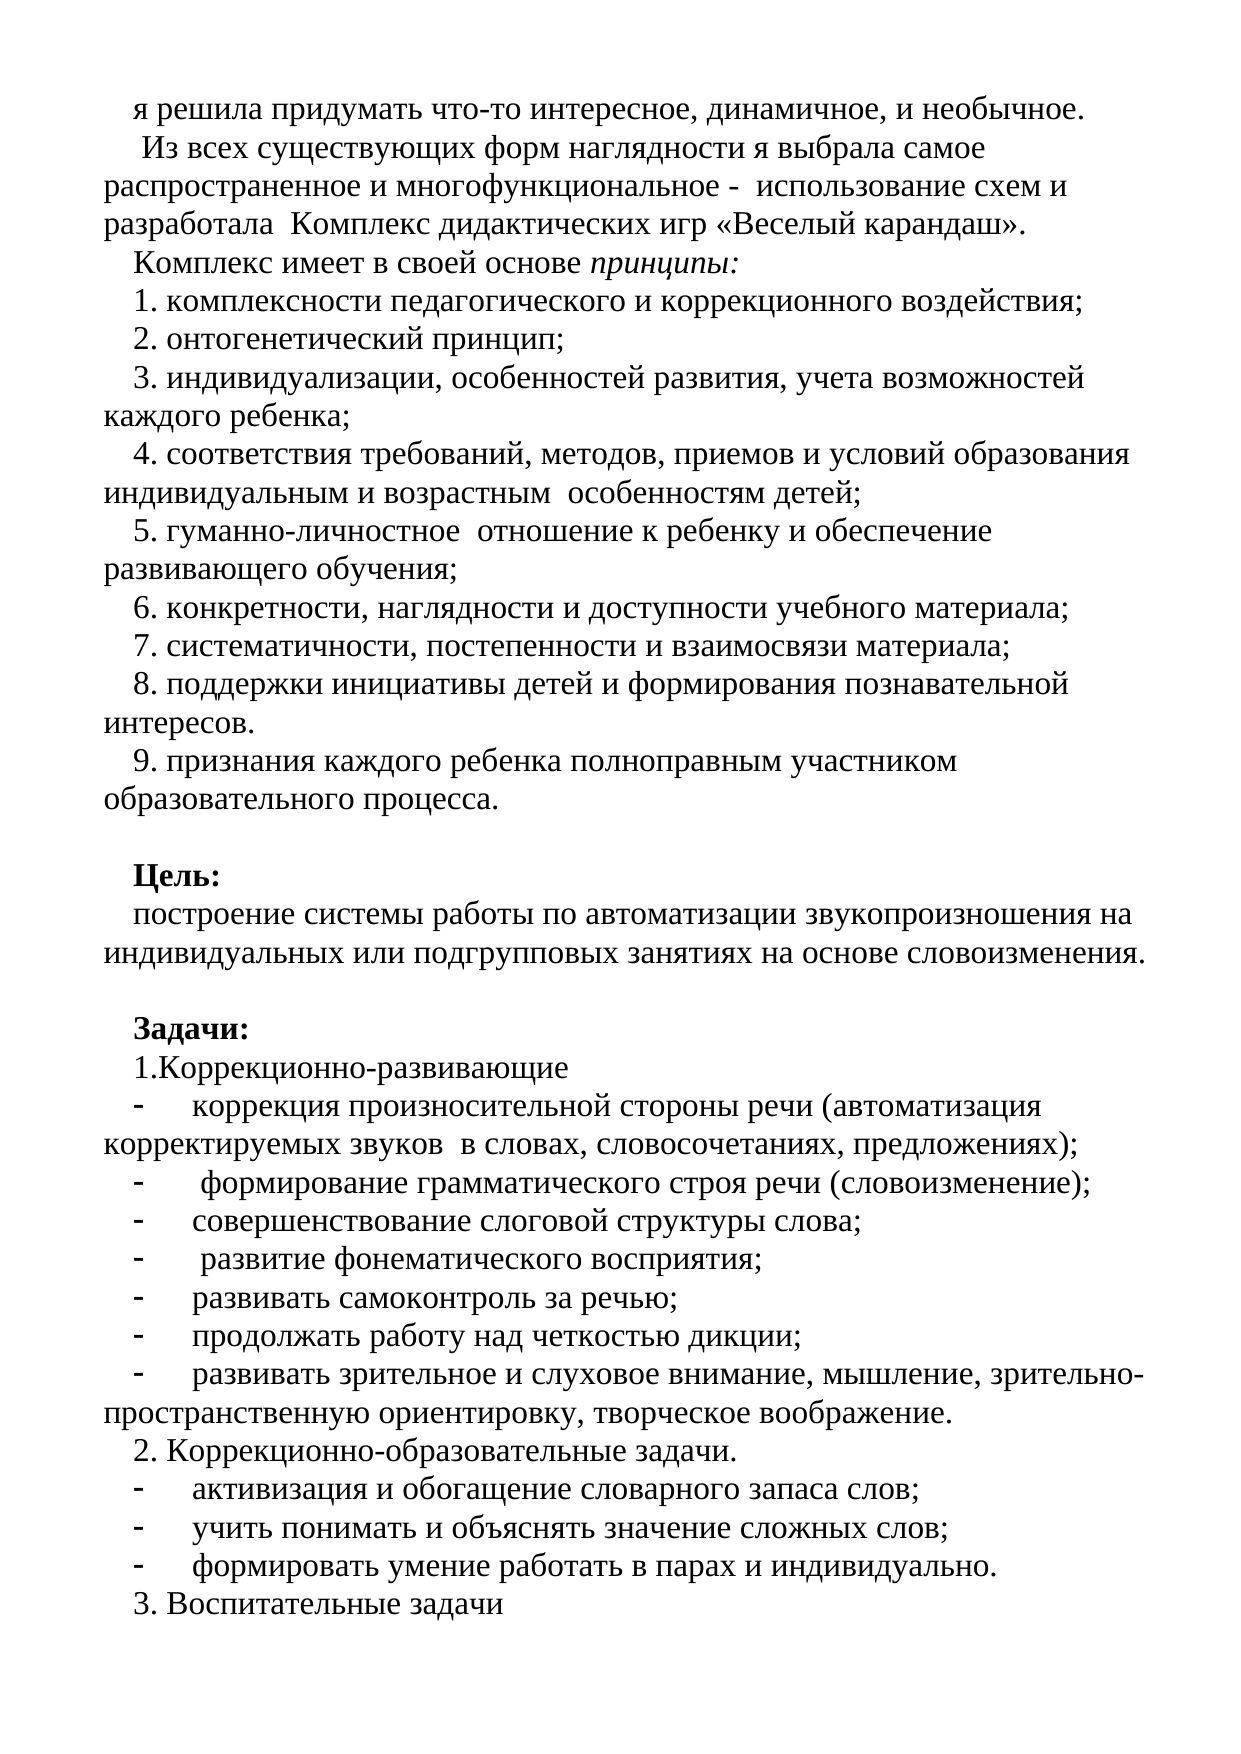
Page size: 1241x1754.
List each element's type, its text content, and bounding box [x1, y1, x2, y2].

text Комплекс имеет в своей основе принципы: [103, 242, 1152, 280]
text Цель: [103, 855, 1152, 894]
text 5. гуманно-личностное отношение к ребенку и обеспечение развивающего обучения; [103, 510, 1152, 587]
list совершенствование слоговой структуры слова; [103, 1200, 1152, 1239]
text я решила придумать что-то интересное, динамичное, и необычное. [103, 89, 1152, 127]
text 3. Воспитательные задачи [103, 1584, 1152, 1622]
list активизация и обогащение словарного запаса слов; [103, 1469, 1152, 1507]
text 2. Коррекционно-образовательные задачи. [103, 1430, 1152, 1469]
text 8. поддержки инициативы детей и формирования познавательной интересов. [103, 664, 1152, 740]
list формирование грамматического строя речи (словоизменение); [103, 1162, 1152, 1200]
text Из всех существующих форм наглядности я выбрала самое распространенное и многофункциональное - использование схем и разработала Комплекс дидактических игр «Веселый карандаш». [103, 127, 1152, 242]
text 9. признания каждого ребенка полноправным участником образовательного процесса. [103, 740, 1152, 817]
list формировать умение работать в парах и индивидуально. [103, 1545, 1152, 1584]
list развитие фонематического восприятия; [103, 1239, 1152, 1277]
list коррекция произносительной стороны речи (автоматизация корректируемых звуков в словах, словосочетаниях, предложениях); [103, 1085, 1152, 1162]
text 6. конкретности, наглядности и доступности учебного материала; [103, 587, 1152, 625]
text 3. индивидуализации, особенностей развития, учета возможностей каждого ребенка; [103, 357, 1152, 434]
list развивать зрительное и слуховое внимание, мышление, зрительно-пространственную ориентировку, творческое воображение. [103, 1354, 1152, 1430]
text построение системы работы по автоматизации звукопроизношения на индивидуальных или подгрупповых занятиях на основе словоизменения. [103, 894, 1152, 970]
text Задачи: [103, 1009, 1152, 1047]
text 2. онтогенетический принцип; [103, 319, 1152, 357]
text 1.Коррекционно-развивающие [103, 1047, 1152, 1085]
text 1. комплексности педагогического и коррекционного воздействия; [103, 280, 1152, 319]
list продолжать работу над четкостью дикции; [103, 1315, 1152, 1354]
list развивать самоконтроль за речью; [103, 1277, 1152, 1315]
text 4. соответствия требований, методов, приемов и условий образования индивидуальным и возрастным особенностям детей; [103, 434, 1152, 510]
list учить понимать и объяснять значение сложных слов; [103, 1507, 1152, 1545]
text 7. систематичности, постепенности и взаимосвязи материала; [103, 625, 1152, 664]
